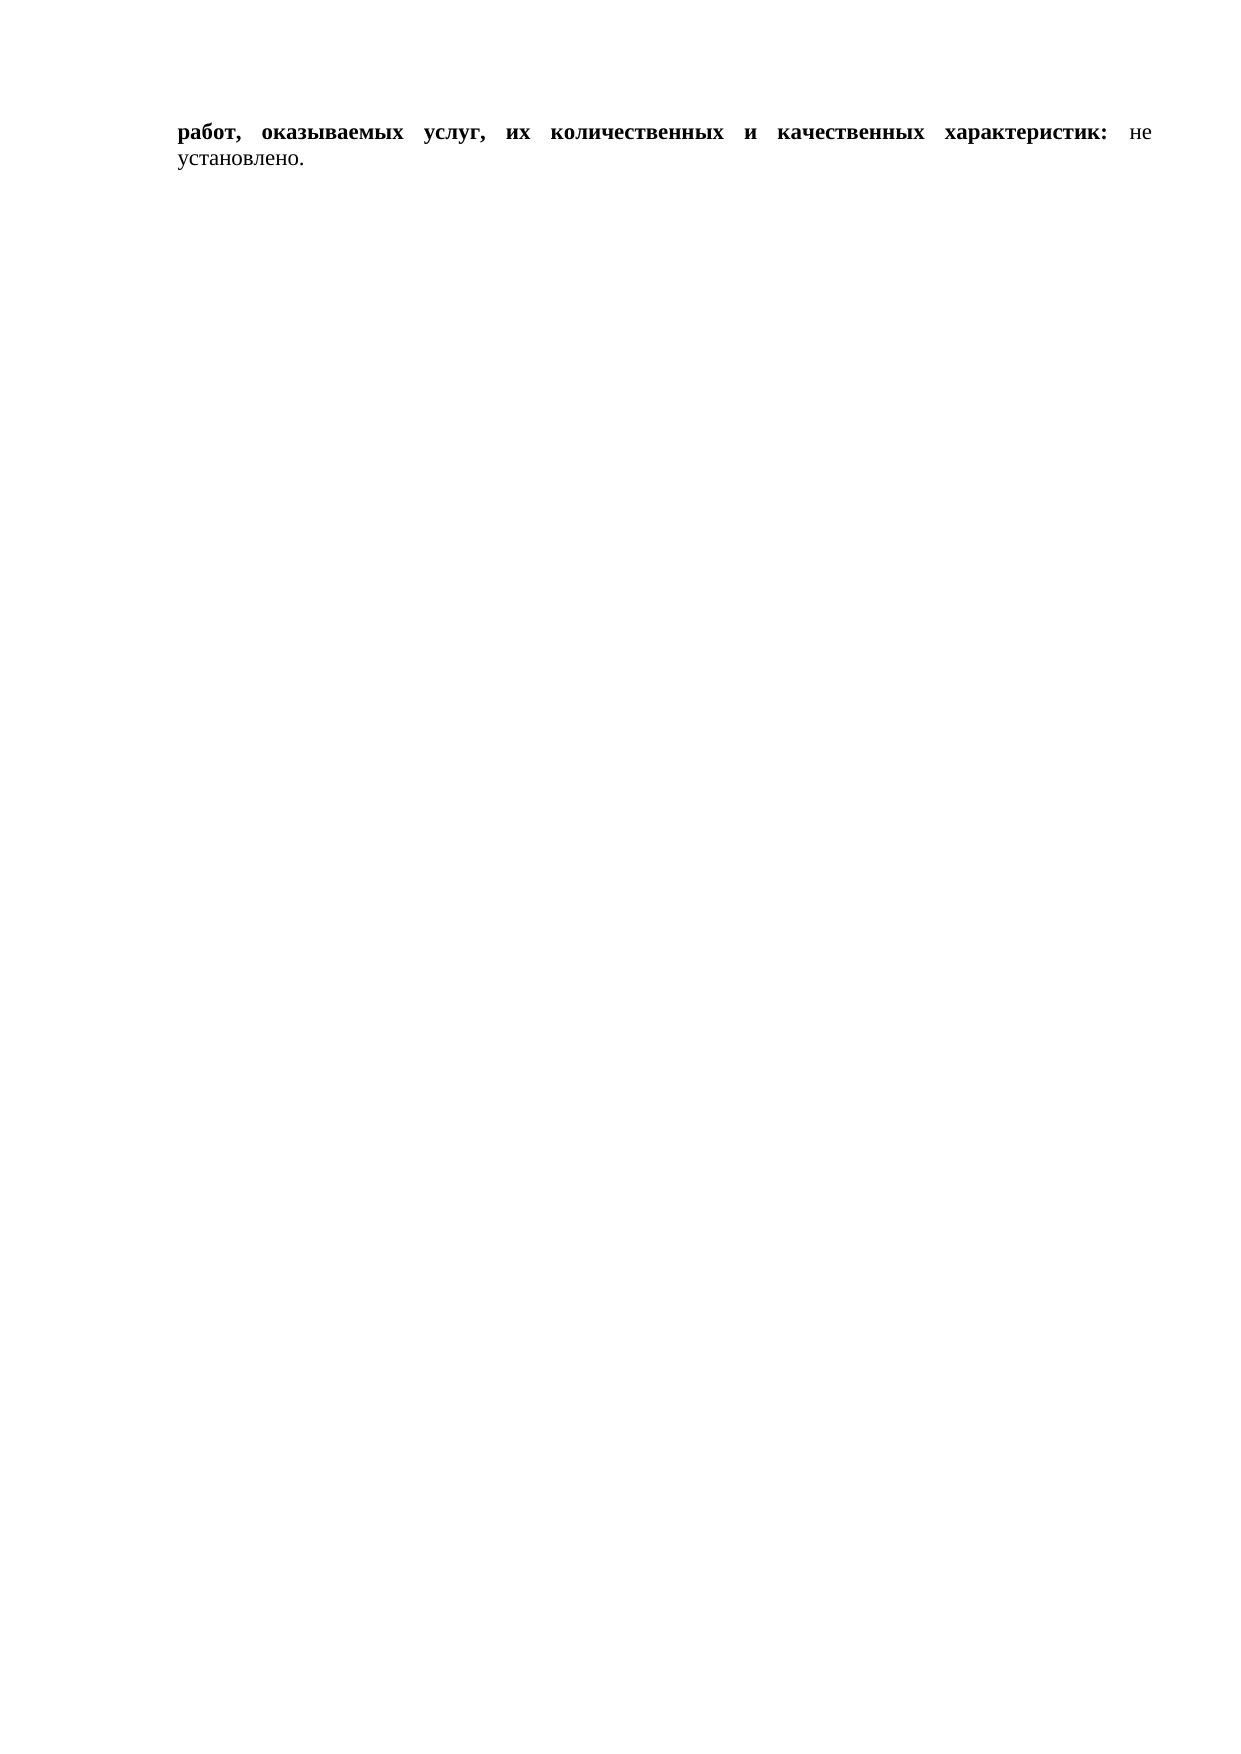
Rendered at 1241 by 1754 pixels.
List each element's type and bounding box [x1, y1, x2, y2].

text [177, 118, 1152, 171]
